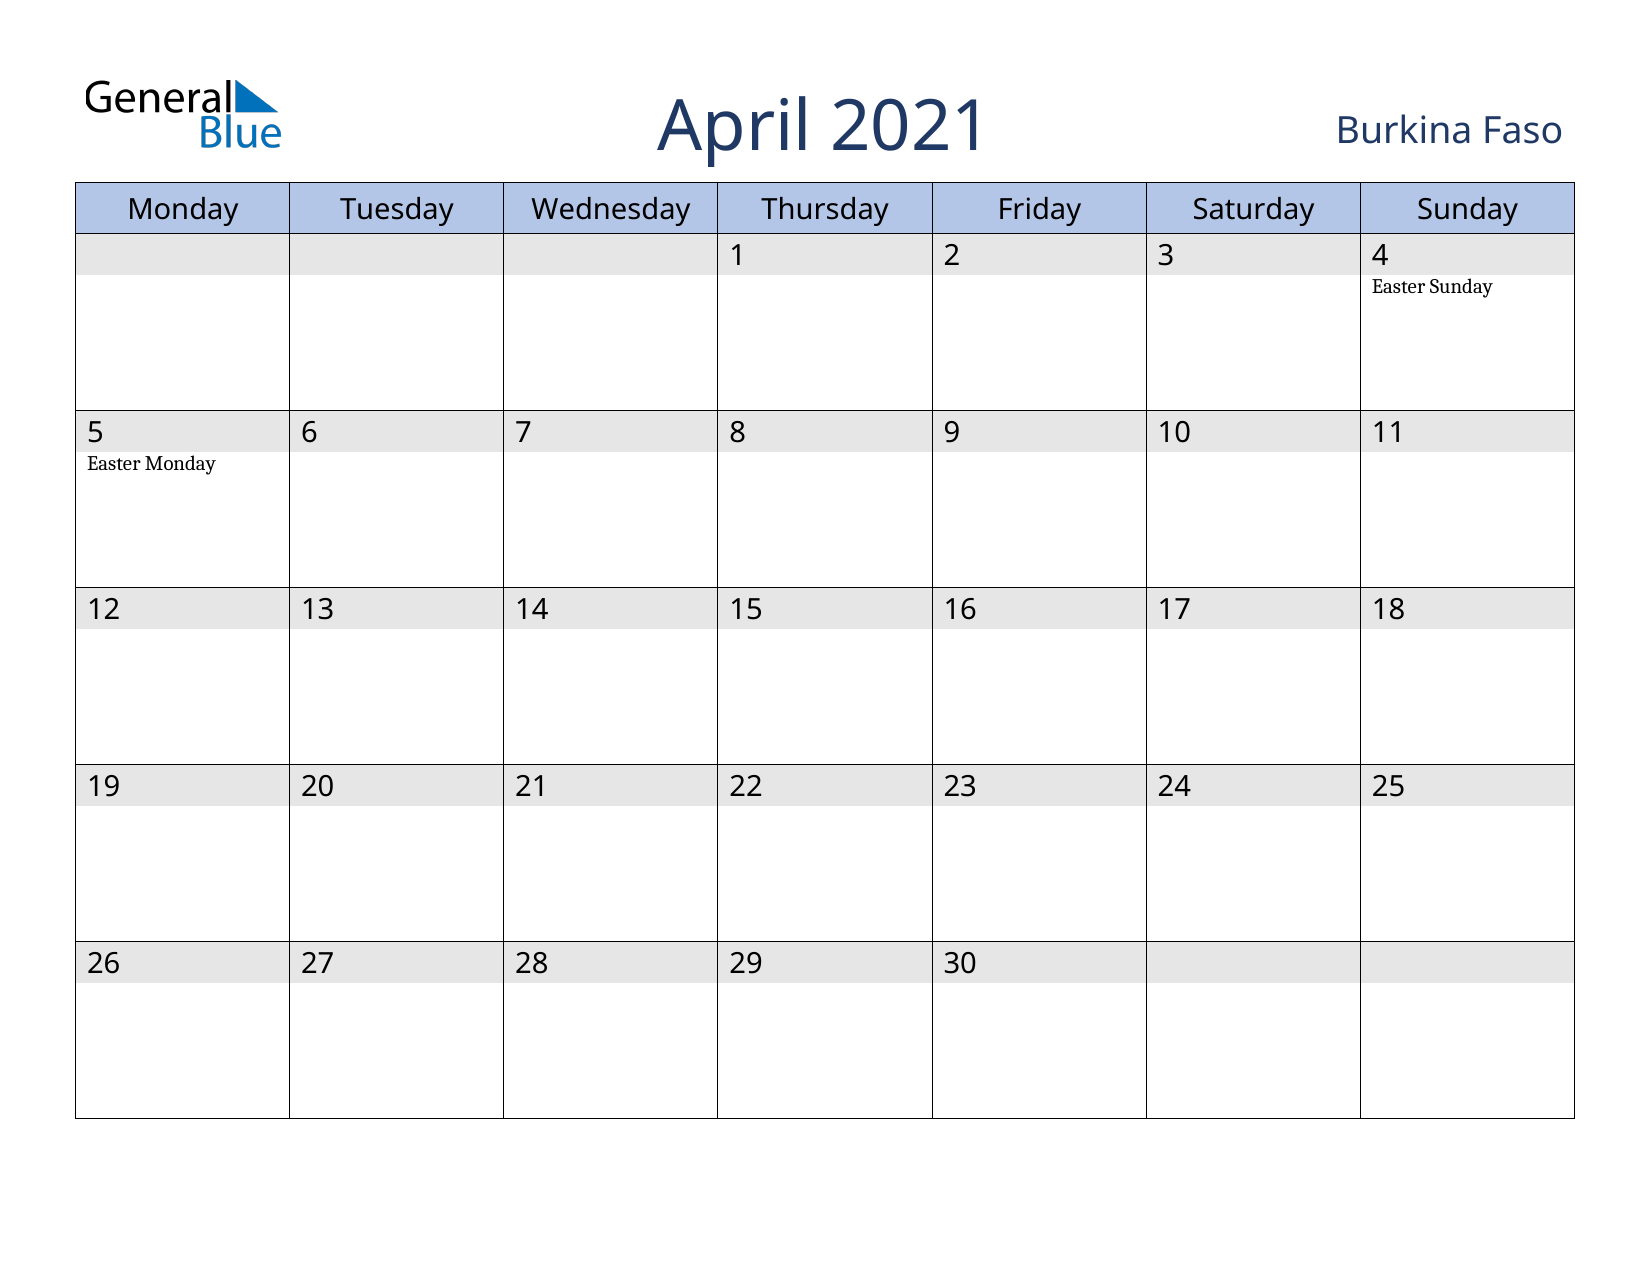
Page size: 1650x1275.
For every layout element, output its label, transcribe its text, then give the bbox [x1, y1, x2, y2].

table_cell [718, 275, 932, 410]
table_cell [1147, 629, 1360, 764]
table_cell 25 [1361, 765, 1574, 806]
table_cell [76, 983, 289, 1118]
table_cell [290, 983, 503, 1118]
table_cell 20 [290, 765, 503, 806]
table_cell 24 [1147, 765, 1360, 806]
table_cell [290, 629, 503, 764]
table_header April 2021 [504, 75, 1146, 182]
table_cell [504, 234, 717, 275]
table_cell 26 [76, 942, 289, 983]
table_cell 29 [718, 942, 932, 983]
table_cell Wednesday [504, 183, 717, 233]
table_cell [76, 234, 289, 275]
table_cell [718, 452, 932, 587]
table_cell [933, 275, 1146, 410]
table_cell [933, 629, 1146, 764]
table_cell Tuesday [290, 183, 503, 233]
table_cell [1361, 942, 1574, 983]
table_cell 2 [933, 234, 1146, 275]
table_cell 6 [290, 411, 503, 452]
table_cell [290, 275, 503, 410]
table_cell Monday [76, 183, 289, 233]
table_cell 10 [1147, 411, 1360, 452]
table_cell 28 [504, 942, 717, 983]
table_cell [933, 452, 1146, 587]
table_cell 7 [504, 411, 717, 452]
table_cell Saturday [1147, 183, 1360, 233]
table_cell [290, 234, 503, 275]
table_cell [504, 275, 717, 410]
table_cell 22 [718, 765, 932, 806]
table_cell 13 [290, 588, 503, 629]
table_cell 9 [933, 411, 1146, 452]
table_cell [1147, 806, 1360, 941]
table_cell Sunday [1361, 183, 1574, 233]
table_cell 16 [933, 588, 1146, 629]
table_cell 12 [76, 588, 289, 629]
table_cell [290, 806, 503, 941]
table_cell [1361, 452, 1574, 587]
table_cell [1361, 983, 1574, 1118]
table_cell [504, 629, 717, 764]
table_cell 11 [1361, 411, 1574, 452]
table_cell 4 [1361, 234, 1574, 275]
table_cell 30 [933, 942, 1146, 983]
table_cell [76, 806, 289, 941]
table_cell 17 [1147, 588, 1360, 629]
table_cell [1361, 806, 1574, 941]
table_cell 1 [718, 234, 932, 275]
table_cell [76, 275, 289, 410]
table_cell [1361, 629, 1574, 764]
picture [86, 80, 281, 148]
table_cell 15 [718, 588, 932, 629]
table_cell [933, 806, 1146, 941]
table_cell [1147, 983, 1360, 1118]
table_cell Easter Sunday [1361, 275, 1574, 410]
table_cell [504, 806, 717, 941]
table_header [76, 75, 503, 182]
table_cell [718, 983, 932, 1118]
table_cell [1147, 275, 1360, 410]
table_cell Easter Monday [76, 452, 289, 587]
table_cell 18 [1361, 588, 1574, 629]
table_cell [290, 452, 503, 587]
table_cell [76, 629, 289, 764]
table_cell [504, 452, 717, 587]
table_cell 14 [504, 588, 717, 629]
table_cell [933, 983, 1146, 1118]
table_cell 8 [718, 411, 932, 452]
table_cell 3 [1147, 234, 1360, 275]
table_cell Thursday [718, 183, 932, 233]
table_cell 21 [504, 765, 717, 806]
table_cell [718, 629, 932, 764]
table_cell Friday [933, 183, 1146, 233]
table_cell 19 [76, 765, 289, 806]
table_cell [1147, 452, 1360, 587]
table_cell [1147, 942, 1360, 983]
table_cell [718, 806, 932, 941]
table_cell 5 [76, 411, 289, 452]
table_cell 23 [933, 765, 1146, 806]
table_cell [504, 983, 717, 1118]
table_header Burkina Faso [1146, 75, 1574, 182]
table_cell 27 [290, 942, 503, 983]
